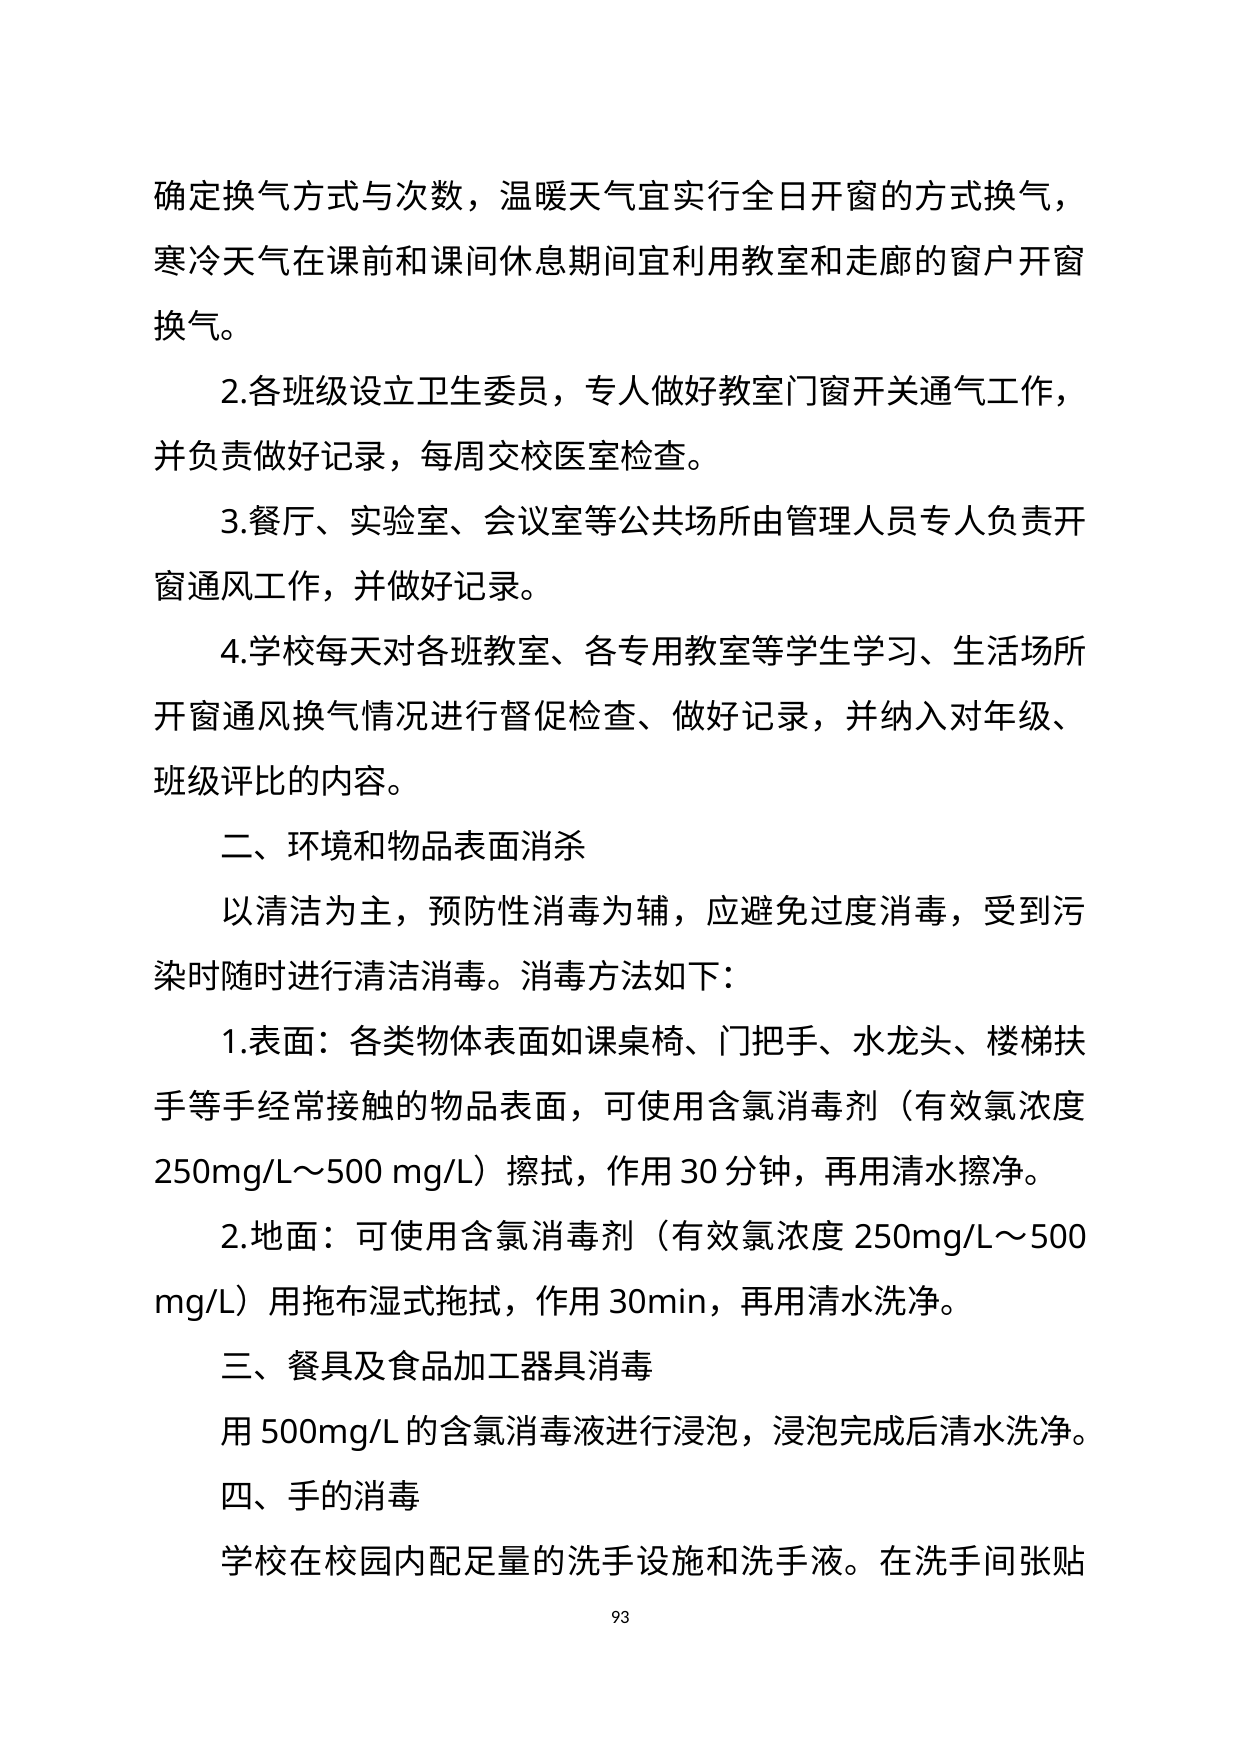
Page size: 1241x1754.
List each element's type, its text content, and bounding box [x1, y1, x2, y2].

text 4.学校每天对各班教室、各专用教室等学生学习、生活场所开窗通风换气情况进行督促检查、做好记录，并纳入对年级、班级评比的内容。 [153, 616, 1087, 811]
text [153, 1526, 1087, 1591]
text 2.地面：可使用含氯消毒剂（有效氯浓度250mg/L～500 mg/L）用拖布湿式拖拭，作用30min，再用清水洗净。 [153, 1201, 1087, 1331]
text 以清洁为主，预防性消毒为辅，应避免过度消毒，受到污染时随时进行清洁消毒。消毒方法如下： [153, 876, 1087, 1006]
text 用500mg/L的含氯消毒液进行浸泡，浸泡完成后清水洗净。 [153, 1396, 1087, 1461]
text 三、餐具及食品加工器具消毒 [153, 1331, 1087, 1396]
text 四、手的消毒 [153, 1461, 1087, 1526]
text 1.表面：各类物体表面如课桌椅、门把手、水龙头、楼梯扶手等手经常接触的物品表面，可使用含氯消毒剂（有效氯浓度250mg/L～500 mg/L）擦拭，作用30分钟，再用清水擦净。 [153, 1006, 1087, 1201]
text 3.餐厅、实验室、会议室等公共场所由管理人员专人负责开窗通风工作，并做好记录。 [153, 486, 1087, 616]
text 二、环境和物品表面消杀 [153, 811, 1087, 876]
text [153, 161, 1087, 356]
text 2.各班级设立卫生委员，专人做好教室门窗开关通气工作，并负责做好记录，每周交校医室检查。 [153, 356, 1087, 486]
